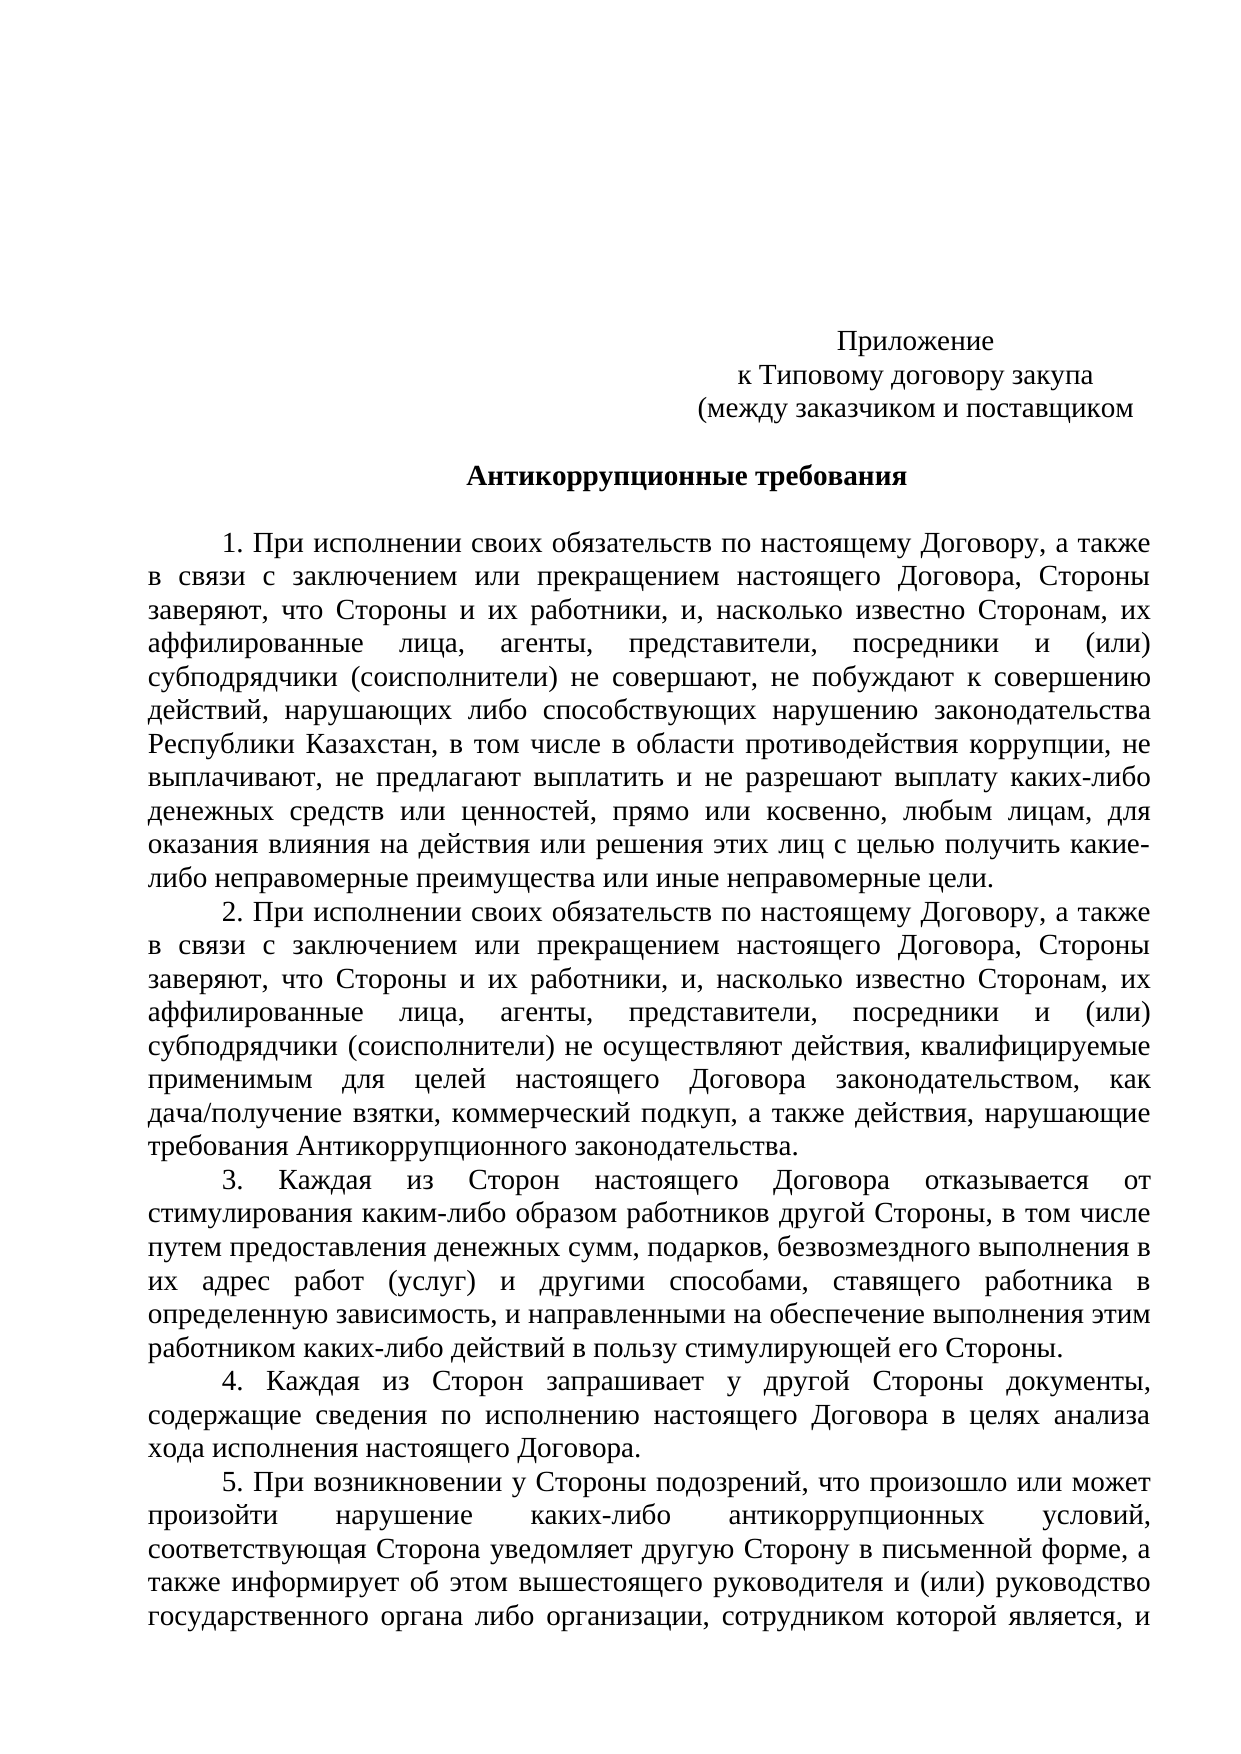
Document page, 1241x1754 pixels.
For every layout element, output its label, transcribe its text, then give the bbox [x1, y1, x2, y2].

text 3. Каждая из Сторон настоящего Договора отказывается от стимулирования каким-либо образом работников другой Стороны, в том числе путем предоставления денежных сумм, подарков, безвозмездного выполнения в их адрес работ (услуг) и другими способами, ставящего работника в определенную зависимость, и направленными на обеспечение выполнения этим работником каких-либо действий в пользу стимулирующей его Стороны. [148, 1162, 1152, 1363]
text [148, 1464, 1152, 1632]
text 1. При исполнении своих обязательств по настоящему Договору, а также в связи с заключением или прекращением настоящего Договора, Стороны заверяют, что Стороны и их работники, и, насколько известно Сторонам, их аффилированные лица, агенты, представители, посредники и (или) субподрядчики (соисполнители) не совершают, не побуждают к совершению действий, нарушающих либо способствующих нарушению законодательства Республики Казахстан, в том числе в области противодействия коррупции, не выплачивают, не предлагают выплатить и не разрешают выплату каких-либо денежных средств или ценностей, прямо или косвенно, любым лицам, для оказания влияния на действия или решения этих лиц с целью получить какие-либо неправомерные преимущества или иные неправомерные цели. [148, 525, 1152, 894]
text 4. Каждая из Сторон запрашивает у другой Стороны документы, содержащие сведения по исполнению настоящего Договора в целях анализа хода исполнения настоящего Договора. [148, 1363, 1152, 1464]
text к Типовому договору закупа (между заказчиком и поставщиком [679, 357, 1152, 424]
text Антикоррупционные требования [148, 458, 1152, 491]
text 2. При исполнении своих обязательств по настоящему Договору, а также в связи с заключением или прекращением настоящего Договора, Стороны заверяют, что Стороны и их работники, и, насколько известно Сторонам, их аффилированные лица, агенты, представители, посредники и (или) субподрядчики (соисполнители) не осуществляют действия, квалифицируемые применимым для целей настоящего Договора законодательством, как дача/получение взятки, коммерческий подкуп, а также действия, нарушающие требования Антикоррупционного законодательства. [148, 894, 1152, 1162]
text Приложение [679, 323, 1152, 357]
